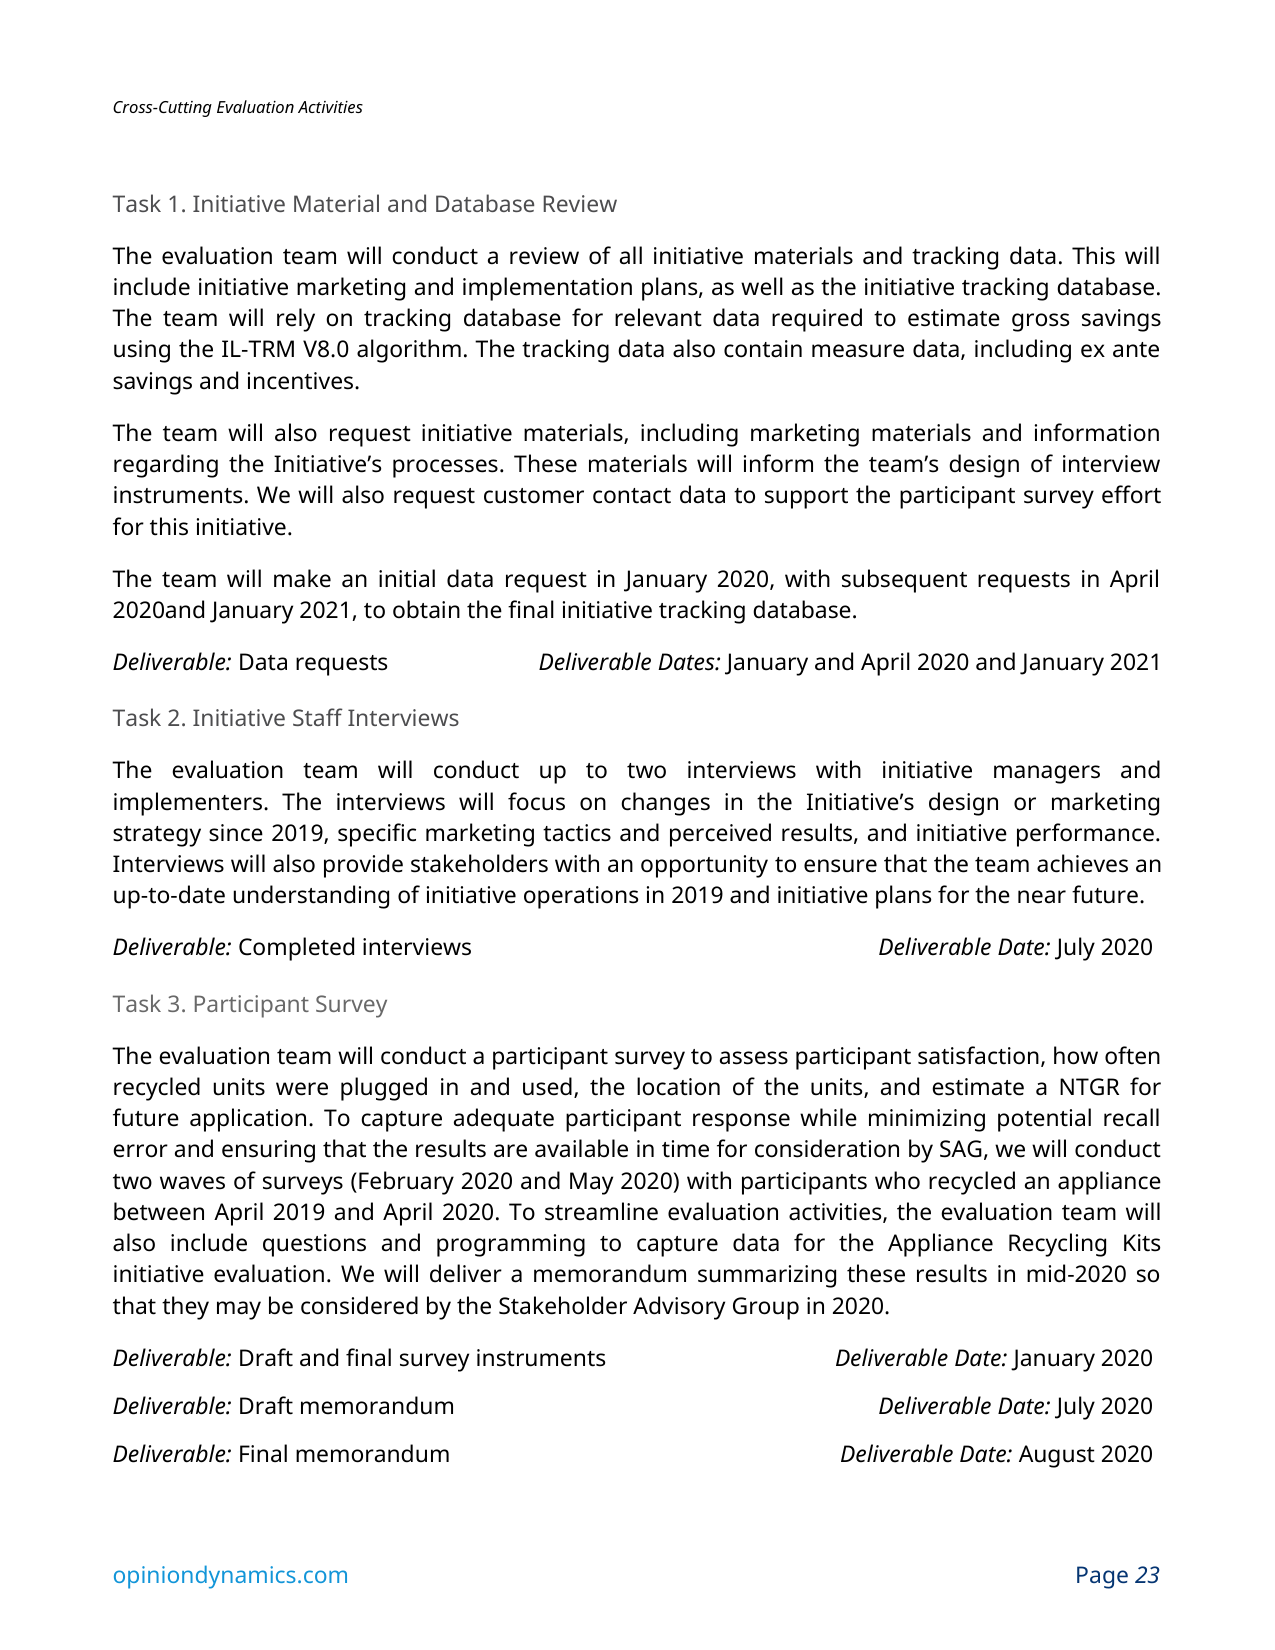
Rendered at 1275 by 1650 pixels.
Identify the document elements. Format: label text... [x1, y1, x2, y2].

text Deliverable: Completed interviews Deliverable Date: July 2020 [112, 931, 1162, 962]
text Deliverable: Draft and final survey instruments Deliverable Date: January 2020 [112, 1342, 1162, 1373]
text The evaluation team will conduct a participant survey to assess participant satisfaction, how often recycled units were plugged in and used, the location of the units, and estimate a NTGR for future application. To capture adequate participant response while minimizing potential recall error and ensuring that the results are available in time for consideration by SAG, we will conduct two waves of surveys (February 2020 and May 2020) with participants who recycled an appliance between April 2019 and April 2020. To streamline evaluation activities, the evaluation team will also include questions and programming to capture data for the Appliance Recycling Kits initiative evaluation. We will deliver a memorandum summarizing these results in mid-2020 so that they may be considered by the Stakeholder Advisory Group in 2020. [112, 1039, 1162, 1321]
subtitle Task 1. Initiative Material and Database Review [112, 187, 1162, 219]
subtitle Task 2. Initiative Staff Interviews [112, 702, 1162, 733]
text Deliverable: Draft memorandum Deliverable Date: July 2020 [112, 1389, 1162, 1421]
text The evaluation team will conduct a review of all initiative materials and tracking data. This will include initiative marketing and implementation plans, as well as the initiative tracking database. The team will rely on tracking database for relevant data required to estimate gross savings using the IL-TRM V8.0 algorithm. The tracking data also contain measure data, including ex ante savings and incentives. [112, 239, 1162, 396]
text The evaluation team will conduct up to two interviews with initiative managers and implementers. The interviews will focus on changes in the Initiative’s design or marketing strategy since 2019, specific marketing tactics and perceived results, and initiative performance. Interviews will also provide stakeholders with an opportunity to ensure that the team achieves an up-to-date understanding of initiative operations in 2019 and initiative plans for the near future. [112, 754, 1162, 910]
text Deliverable: Final memorandum Deliverable Date: August 2020 [112, 1437, 1162, 1469]
text The team will make an initial data request in January 2020, with subsequent requests in April 2020and January 2021, to obtain the final initiative tracking database. [112, 562, 1162, 625]
text The team will also request initiative materials, including marketing materials and information regarding the Initiative’s processes. These materials will inform the team’s design of interview instruments. We will also request customer contact data to support the participant survey effort for this initiative. [112, 417, 1162, 542]
subtitle Task 3. Participant Survey [112, 987, 1162, 1019]
text Deliverable: Data requests Deliverable Dates: January and April 2020 and January 2021 [112, 646, 1162, 677]
